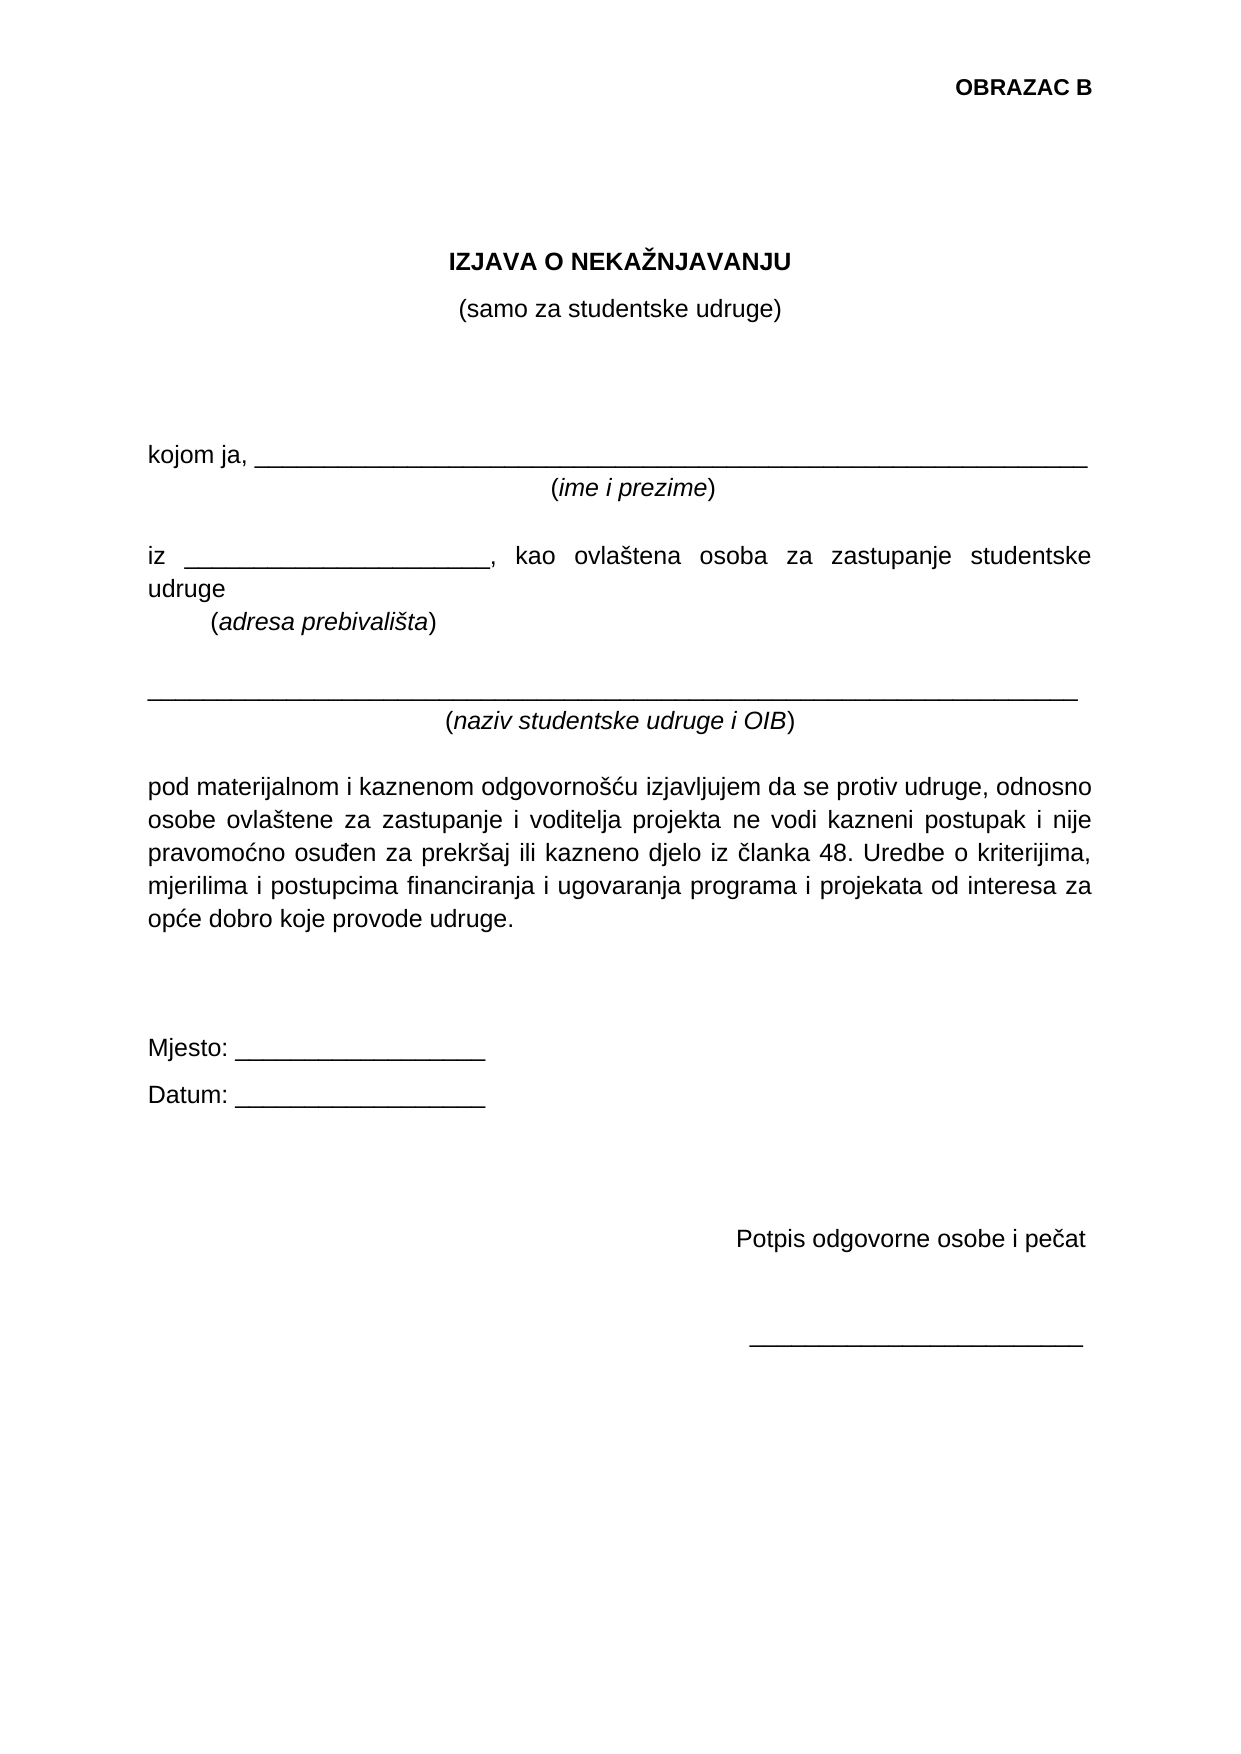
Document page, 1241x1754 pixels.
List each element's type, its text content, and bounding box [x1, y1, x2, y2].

text ________________________ [224, 1319, 1093, 1348]
text (adresa prebivališta) [148, 607, 1093, 636]
text ___________________________________________________________________ [148, 673, 1093, 702]
text Mjesto: __________________ [148, 1033, 1093, 1062]
text Datum: __________________ [148, 1081, 1093, 1109]
text (naziv studentske udruge i OIB) [148, 706, 1093, 735]
text Potpis odgovorne osobe i pečat [148, 1224, 1093, 1252]
text IZJAVA O NEKAŽNJAVANJU [148, 247, 1093, 276]
text iz ______________________, kao ovlaštena osoba za zastupanje studentske udruge [148, 541, 1093, 603]
text pod materijalnom i kaznenom odgovornošću izjavljujem da se protiv udruge, odnosno osobe ovlaštene za zastupanje i voditelja projekta ne vodi kazneni postupak i nije pravomoćno osuđen za prekršaj ili kazneno djelo iz članka 48. Uredbe o kriterijima, mjerilima i postupcima financiranja i ugovaranja programa i projekata od interesa za opće dobro koje provode udruge. [148, 772, 1093, 933]
text (ime i prezime) [148, 473, 1093, 501]
text kojom ja, ____________________________________________________________ [148, 439, 1093, 468]
text (samo za studentske udruge) [148, 294, 1093, 323]
